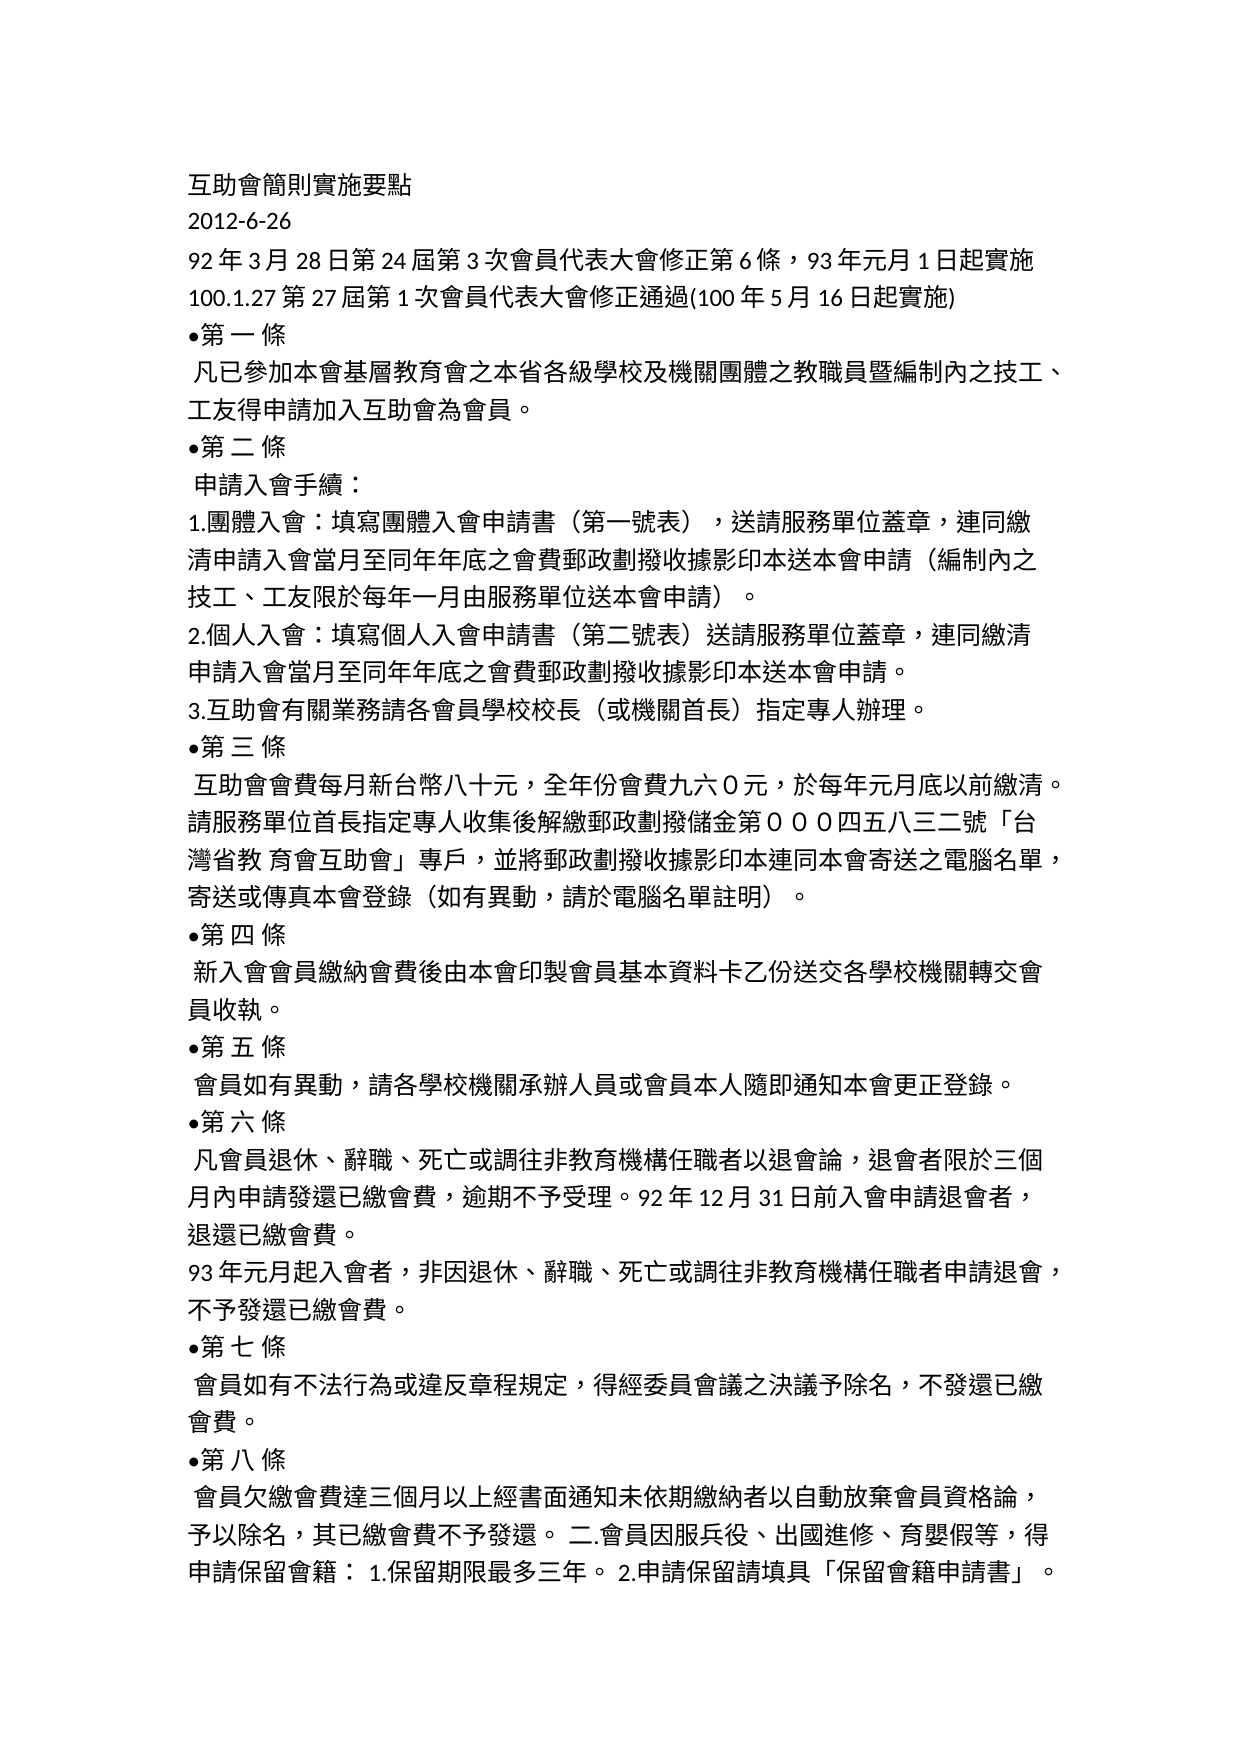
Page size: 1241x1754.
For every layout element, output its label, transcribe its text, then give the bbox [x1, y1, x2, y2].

text 互助會簡則實施要點 [187, 164, 1053, 202]
text 92年3月28日第24屆第3次會員代表大會修正第6條，93年元月1日起實施 [187, 239, 1053, 277]
text 3.互助會有關業務請各會員學校校長（或機關首長）指定專人辦理。 [187, 689, 1053, 727]
text •第 六 條 [187, 1102, 1053, 1139]
text 2.個人入會：填寫個人入會申請書（第二號表）送請服務單位蓋章，連同繳清申請入會當月至同年年底之會費郵政劃撥收據影印本送本會申請。 [187, 614, 1053, 689]
text 會員如有不法行為或違反章程規定，得經委員會議之決議予除名，不發還已繳會費。 [187, 1364, 1053, 1439]
text •第 八 條 [187, 1439, 1053, 1477]
text 2012-6-26 [187, 202, 1053, 239]
text •第 五 條 [187, 1027, 1053, 1064]
text 會員如有異動，請各學校機關承辦人員或會員本人隨即通知本會更正登錄。 [187, 1064, 1053, 1102]
text 新入會會員繳納會費後由本會印製會員基本資料卡乙份送交各學校機關轉交會員收執。 [187, 952, 1053, 1027]
text 100.1.27第27屆第1次會員代表大會修正通過(100年5月16日起實施) [187, 277, 1053, 314]
text 1.團體入會：填寫團體入會申請書（第一號表），送請服務單位蓋章，連同繳清申請入會當月至同年年底之會費郵政劃撥收據影印本送本會申請（編制內之技工、工友限於每年一月由服務單位送本會申請）。 [187, 502, 1053, 614]
text 93年元月起入會者，非因退休、辭職、死亡或調往非教育機構任職者申請退會，不予發還已繳會費。 [187, 1252, 1053, 1327]
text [187, 1477, 1053, 1589]
text •第 一 條 [187, 314, 1053, 352]
text 凡已參加本會基層教育會之本省各級學校及機關團體之教職員暨編制內之技工、工友得申請加入互助會為會員。 [187, 352, 1053, 427]
text 申請入會手續： [187, 464, 1053, 502]
text •第 三 條 [187, 727, 1053, 764]
text 互助會會費每月新台幣八十元，全年份會費九六０元，於每年元月底以前繳清。請服務單位首長指定專人收集後解繳郵政劃撥儲金第０００四五八三二號「台灣省教 育會互助會」專戶，並將郵政劃撥收據影印本連同本會寄送之電腦名單，寄送或傳真本會登錄（如有異動，請於電腦名單註明）。 [187, 764, 1053, 914]
text •第 七 條 [187, 1327, 1053, 1364]
text •第 二 條 [187, 427, 1053, 464]
text •第 四 條 [187, 914, 1053, 952]
text 凡會員退休、辭職、死亡或調往非教育機構任職者以退會論，退會者限於三個月內申請發還已繳會費，逾期不予受理。92年12月31日前入會申請退會者，退還已繳會費。 [187, 1139, 1053, 1252]
